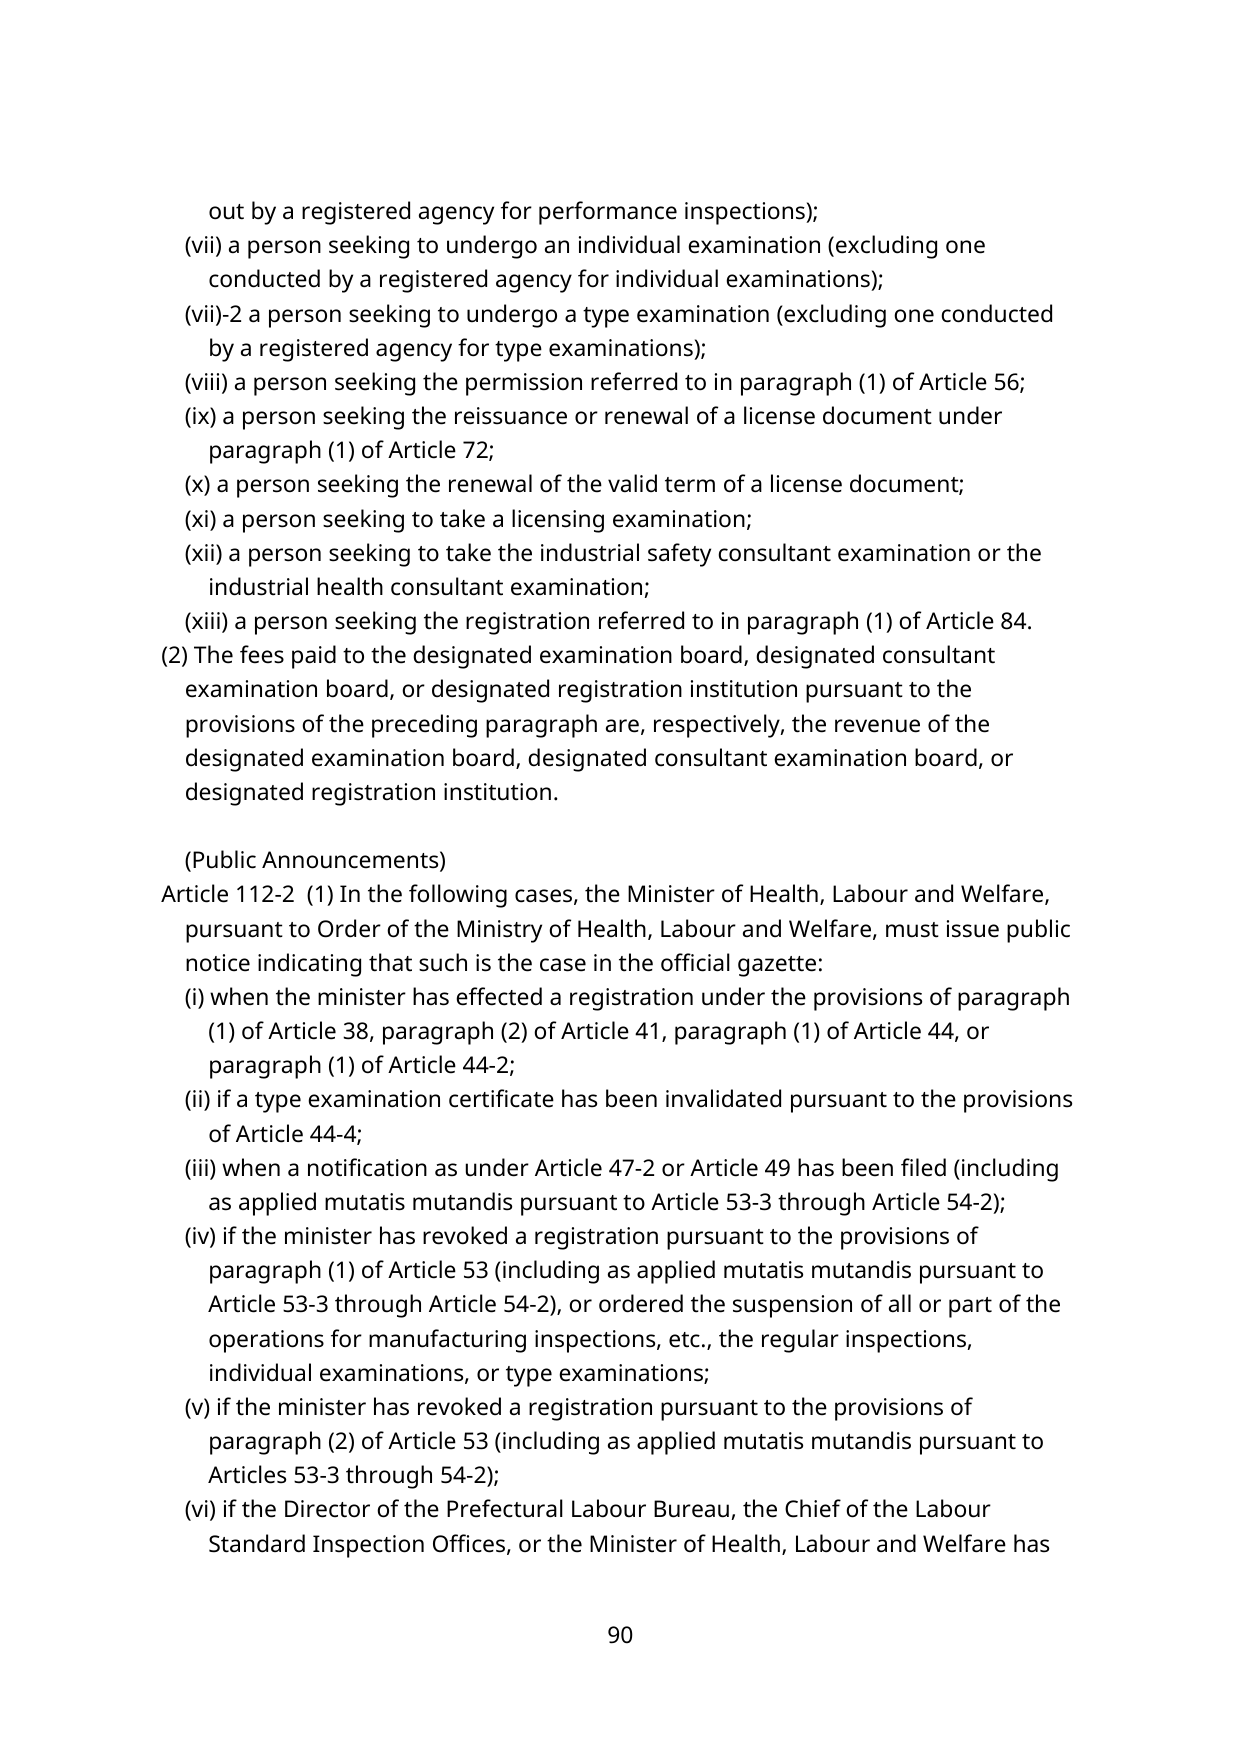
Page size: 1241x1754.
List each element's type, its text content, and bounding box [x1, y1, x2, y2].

text (Public Announcements) [184, 843, 1079, 877]
text (vii)-2 a person seeking to undergo a type examination (excluding one conducted by a registered agency for type examinations); [184, 296, 1079, 364]
text (viii) a person seeking the permission referred to in paragraph (1) of Article 56; [184, 364, 1079, 399]
text (ii) if a type examination certificate has been invalidated pursuant to the provisions of Article 44-4; [184, 1082, 1079, 1150]
text (2) The fees paid to the designated examination board, designated consultant examination board, or designated registration institution pursuant to the provisions of the preceding paragraph are, respectively, the revenue of the designated examination board, designated consultant examination board, or designated registration institution. [161, 638, 1079, 809]
text (i) when the minister has effected a registration under the provisions of paragraph (1) of Article 38, paragraph (2) of Article 41, paragraph (1) of Article 44, or paragraph (1) of Article 44-2; [184, 979, 1079, 1082]
text (x) a person seeking the renewal of the valid term of a license document; [184, 467, 1079, 501]
text (vii) a person seeking to undergo an individual examination (excluding one conducted by a registered agency for individual examinations); [184, 228, 1079, 296]
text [184, 194, 1079, 228]
text (iii) when a notification as under Article 47-2 or Article 49 has been filed (including as applied mutatis mutandis pursuant to Article 53-3 through Article 54-2); [184, 1150, 1079, 1219]
text (iv) if the minister has revoked a registration pursuant to the provisions of paragraph (1) of Article 53 (including as applied mutatis mutandis pursuant to Article 53-3 through Article 54-2), or ordered the suspension of all or part of the operations for manufacturing inspections, etc., the regular inspections, individual examinations, or type examinations; [184, 1219, 1079, 1389]
text (v) if the minister has revoked a registration pursuant to the provisions of paragraph (2) of Article 53 (including as applied mutatis mutandis pursuant to Articles 53-3 through 54-2); [184, 1389, 1079, 1492]
text Article 112-2 (1) In the following cases, the Minister of Health, Labour and Welfare, pursuant to Order of the Ministry of Health, Labour and Welfare, must issue public notice indicating that such is the case in the official gazette: [161, 877, 1079, 979]
text (xiii) a person seeking the registration referred to in paragraph (1) of Article 84. [184, 604, 1079, 638]
text (xi) a person seeking to take a licensing examination; [184, 501, 1079, 535]
text (xii) a person seeking to take the industrial safety consultant examination or the industrial health consultant examination; [184, 535, 1079, 604]
text (ix) a person seeking the reissuance or renewal of a license document under paragraph (1) of Article 72; [184, 399, 1079, 467]
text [184, 1492, 1079, 1560]
